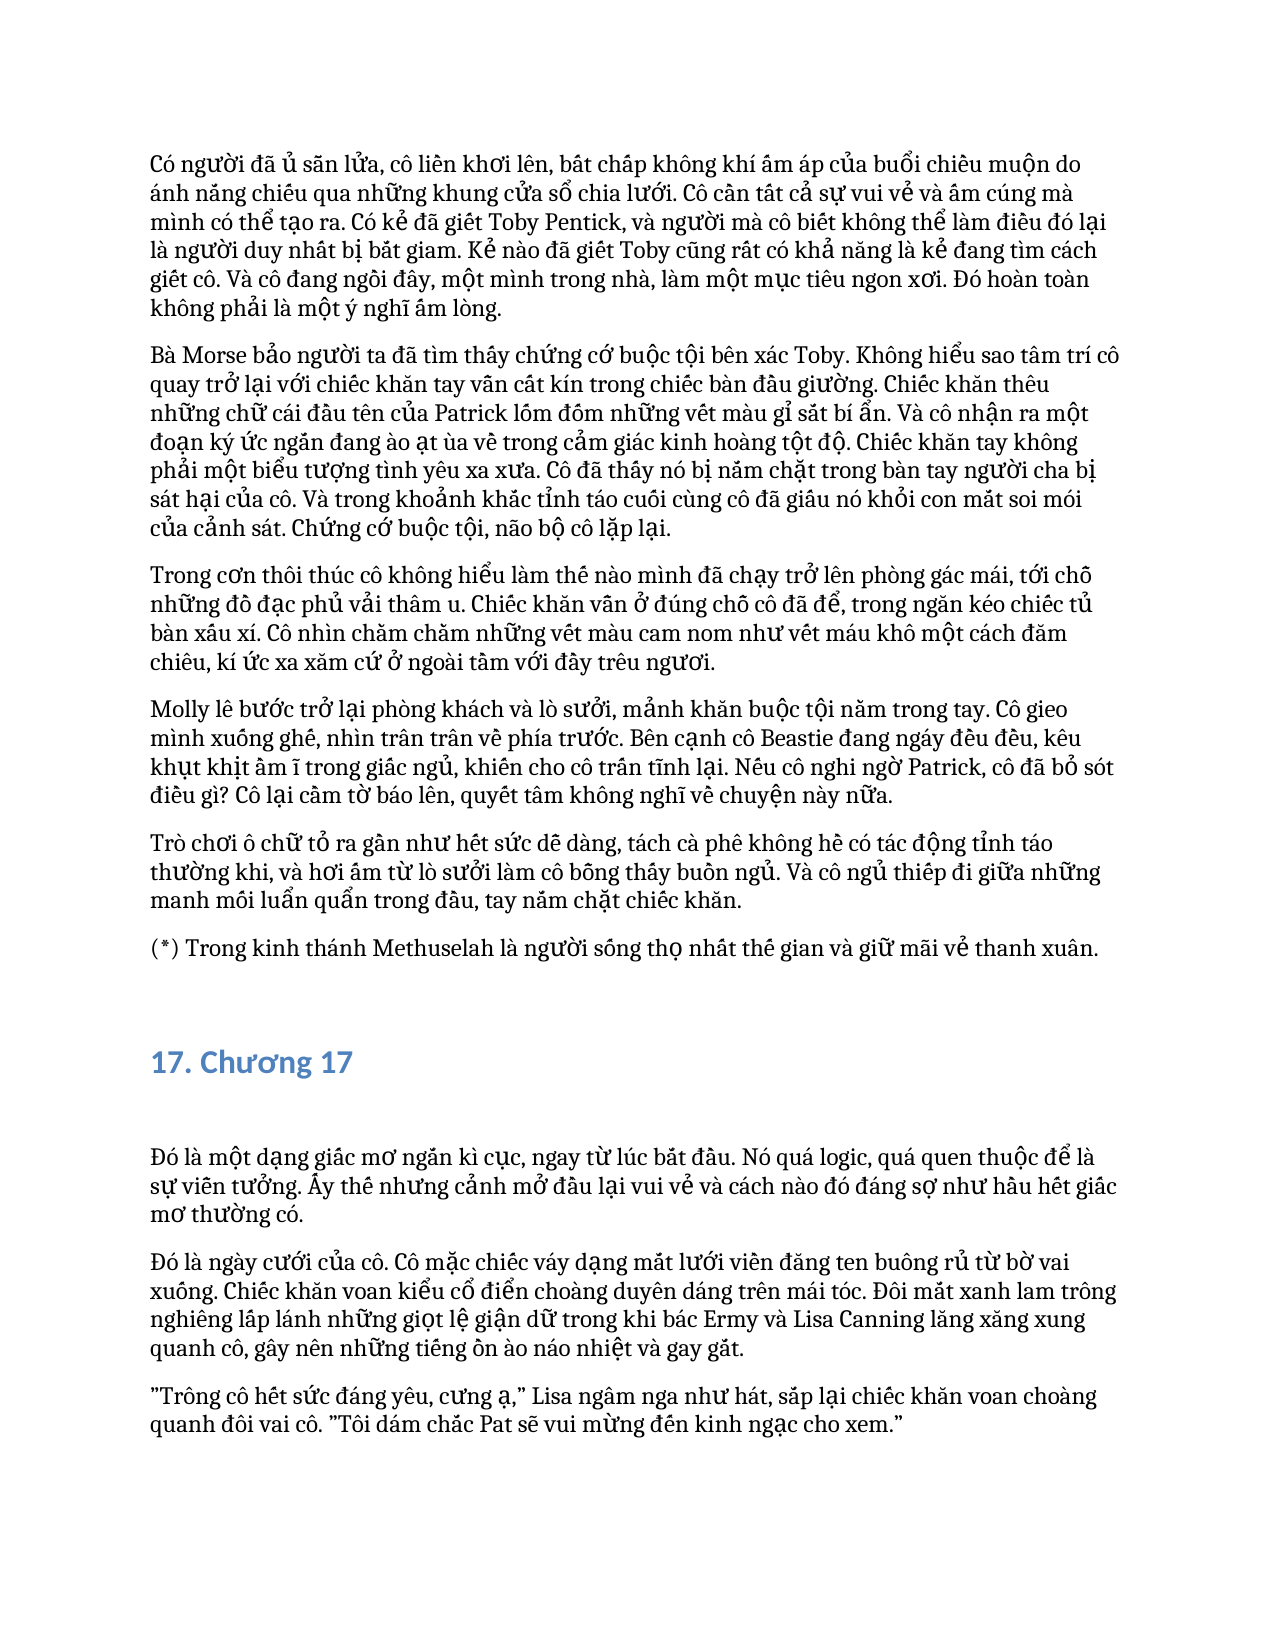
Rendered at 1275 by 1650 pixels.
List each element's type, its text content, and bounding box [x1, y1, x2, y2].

text Đó là một dạng giấc mơ ngắn kì cục, ngay từ lúc bắt đầu. Nó quá logic, quá quen thuộc để là sự viễn tưởng. Ấy thế nhưng cảnh mở đầu lại vui vẻ và cách nào đó đáng sợ như hầu hết giấc mơ thường có. [150, 1085, 1125, 1229]
text Trong cơn thôi thúc cô không hiểu làm thế nào mình đã chạy trở lên phòng gác mái, tới chỗ những đồ đạc phủ vải thâm u. Chiếc khăn vẫn ở đúng chỗ cô đã để, trong ngăn kéo chiếc tủ bàn xấu xí. Cô nhìn chằm chằm những vết màu cam nom như vết máu khô một cách đăm chiêu, kí ức xa xăm cứ ở ngoài tầm với đầy trêu ngươi. [150, 561, 1125, 676]
text Trò chơi ô chữ tỏ ra gần như hết sức dễ dàng, tách cà phê không hề có tác động tỉnh táo thường khi, và hơi ấm từ lò sưởi làm cô bỗng thấy buồn ngủ. Và cô ngủ thiếp đi giữa những manh mối luẩn quẩn trong đầu, tay nắm chặt chiếc khăn. [150, 829, 1125, 915]
subtitle 17. Chương 17 [150, 1041, 1125, 1082]
text (*) Trong kinh thánh Methuselah là người sống thọ nhất thế gian và giữ mãi vẻ thanh xuân. [150, 934, 1125, 1020]
text Bà Morse bảo người ta đã tìm thấy chứng cớ buộc tội bên xác Toby. Không hiểu sao tâm trí cô quay trở lại với chiếc khăn tay vẫn cất kín trong chiếc bàn đầu giường. Chiếc khăn thêu những chữ cái đầu tên của Patrick lốm đốm những vết màu gỉ sắt bí ẩn. Và cô nhận ra một đoạn ký ức ngắn đang ào ạt ùa về trong cảm giác kinh hoàng tột độ. Chiếc khăn tay không phải một biểu tượng tình yêu xa xưa. Cô đã thấy nó bị nắm chặt trong bàn tay người cha bị sát hại của cô. Và trong khoảnh khắc tỉnh táo cuối cùng cô đã giấu nó khỏi con mắt soi mói của cảnh sát. Chứng cớ buộc tội, não bộ cô lặp lại. [150, 341, 1125, 542]
text Molly lê bước trở lại phòng khách và lò sưởi, mảnh khăn buộc tội nằm trong tay. Cô gieo mình xuống ghế, nhìn trân trân về phía trước. Bên cạnh cô Beastie đang ngáy đều đều, kêu khụt khịt ầm ĩ trong giấc ngủ, khiến cho cô trấn tĩnh lại. Nếu cô nghi ngờ Patrick, cô đã bỏ sót điều gì? Cô lại cầm tờ báo lên, quyết tâm không nghĩ về chuyện này nữa. [150, 695, 1125, 810]
text ”Trông cô hết sức đáng yêu, cưng ạ,” Lisa ngâm nga như hát, sắp lại chiếc khăn voan choàng quanh đôi vai cô. ”Tôi dám chắc Pat sẽ vui mừng đến kinh ngạc cho xem.” [150, 1382, 1125, 1439]
text Đó là ngày cưới của cô. Cô mặc chiếc váy dạng mắt lưới viền đăng ten buông rủ từ bờ vai xuống. Chiếc khăn voan kiểu cổ điển choàng duyên dáng trên mái tóc. Đôi mắt xanh lam trông nghiêng lấp lánh những giọt lệ giận dữ trong khi bác Ermy và Lisa Canning lăng xăng xung quanh cô, gây nên những tiếng ồn ào náo nhiệt và gay gắt. [150, 1248, 1125, 1363]
text Có người đã ủ sẵn lửa, cô liền khơi lên, bất chấp không khí ấm áp của buổi chiều muộn do ánh nắng chiếu qua những khung cửa sổ chia lưới. Cô cần tất cả sự vui vẻ và ấm cúng mà mình có thể tạo ra. Có kẻ đã giết Toby Pentick, và người mà cô biết không thể làm điều đó lại là người duy nhất bị bắt giam. Kẻ nào đã giết Toby cũng rất có khả năng là kẻ đang tìm cách giết cô. Và cô đang ngồi đây, một mình trong nhà, làm một mục tiêu ngon xơi. Đó hoàn toàn không phải là một ý nghĩ ấm lòng. [150, 150, 1125, 322]
